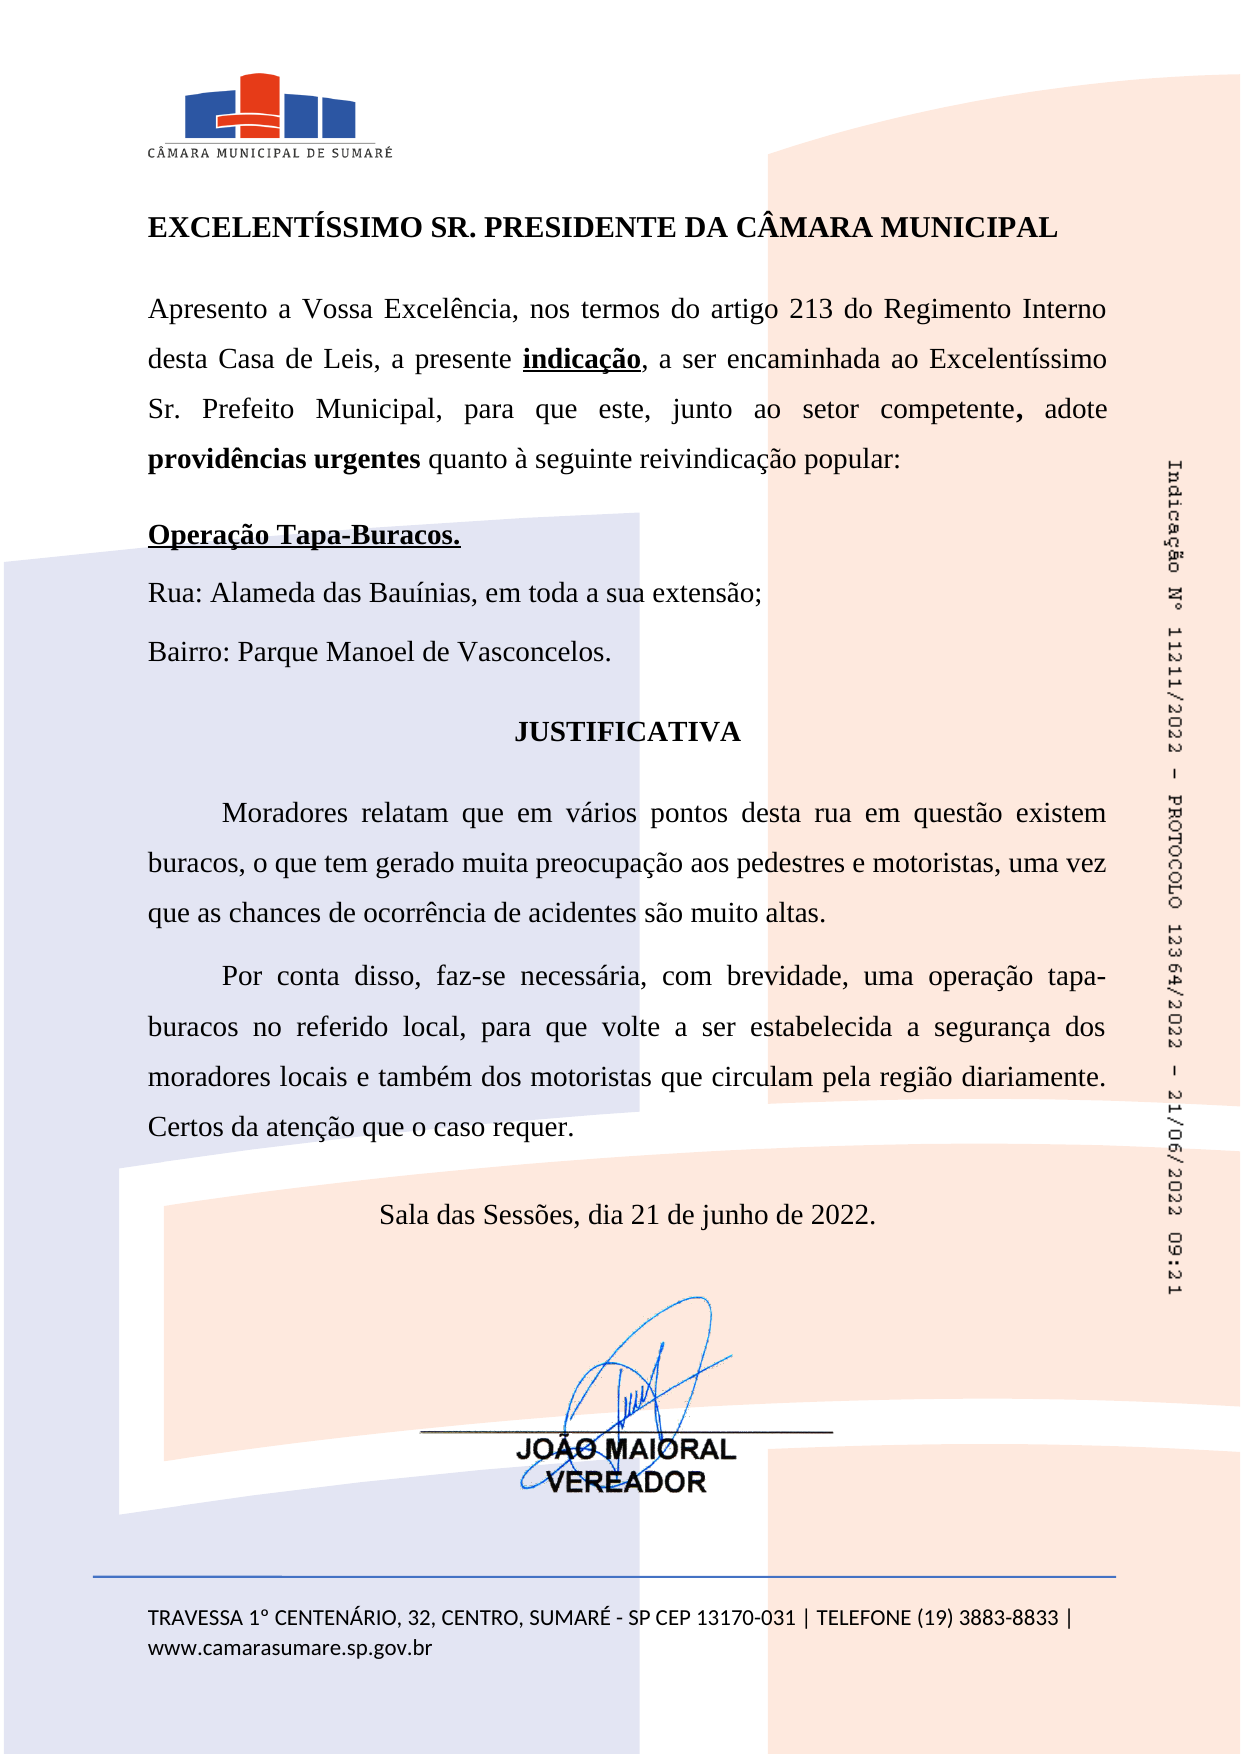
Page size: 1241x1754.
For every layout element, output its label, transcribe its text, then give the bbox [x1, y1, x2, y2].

picture [402, 1277, 853, 1512]
text Operação Tapa-Buracos. [148, 517, 1107, 551]
text Rua: Alameda das Bauínias, em toda a sua extensão; [148, 576, 1107, 609]
text JUSTIFICATIVA [148, 714, 1107, 748]
text Bairro: Parque Manoel de Vasconcelos. [148, 634, 1107, 668]
picture [147, 73, 394, 160]
text Sala das Sessões, dia 21 de junho de 2022. [148, 1197, 1107, 1231]
text Moradores relatam que em vários pontos desta rua em questão existem buracos, o que tem gerado muita preocupação aos pedestres e motoristas, uma vez que as chances de ocorrência de acidentes são muito altas. [148, 795, 1107, 929]
picture [1142, 455, 1205, 1299]
text Apresento a Vossa Excelência, nos termos do artigo 213 do Regimento Interno desta Casa de Leis, a presente indicação, a ser encaminhada ao Excelentíssimo Sr. Prefeito Municipal, para que este, junto ao setor competente, adote providências urgentes quanto à seguinte reivindicação popular: [148, 291, 1107, 475]
text EXCELENTÍSSIMO SR. PRESIDENTE DA CÂMARA MUNICIPAL [148, 209, 1107, 243]
text Por conta disso, faz-se necessária, com brevidade, uma operação tapa-buracos no referido local, para que volte a ser estabelecida a segurança dos moradores locais e também dos motoristas que circulam pela região diariamente. Certos da atenção que o caso requer. [148, 958, 1107, 1143]
